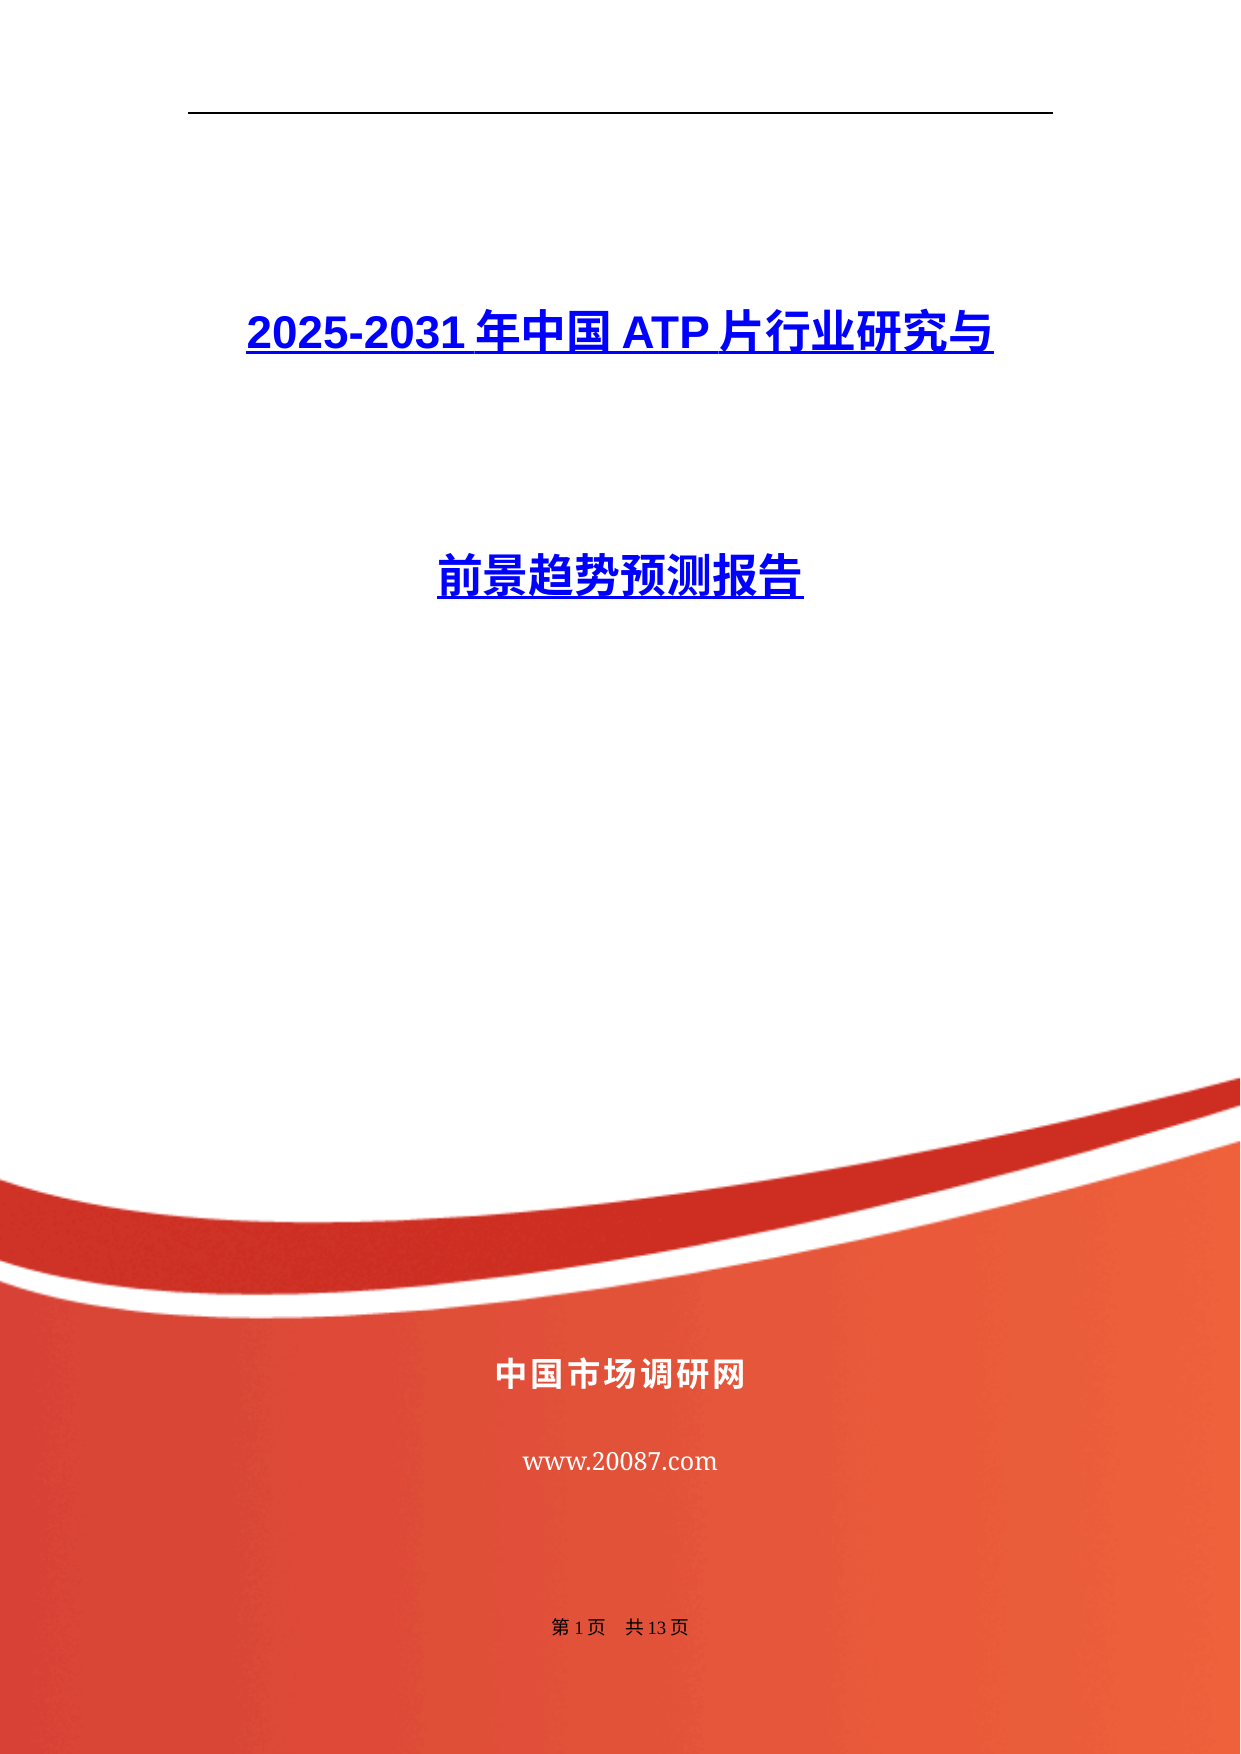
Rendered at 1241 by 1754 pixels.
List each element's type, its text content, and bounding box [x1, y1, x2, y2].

picture [0, 1006, 1241, 1754]
table_header 2025-2031年中国ATP片行业研究与前景趋势预测报告 [188, 207, 1053, 773]
subtitle 中国市场调研网 [187, 1339, 1053, 1404]
text www.20087.com [187, 1428, 1053, 1493]
